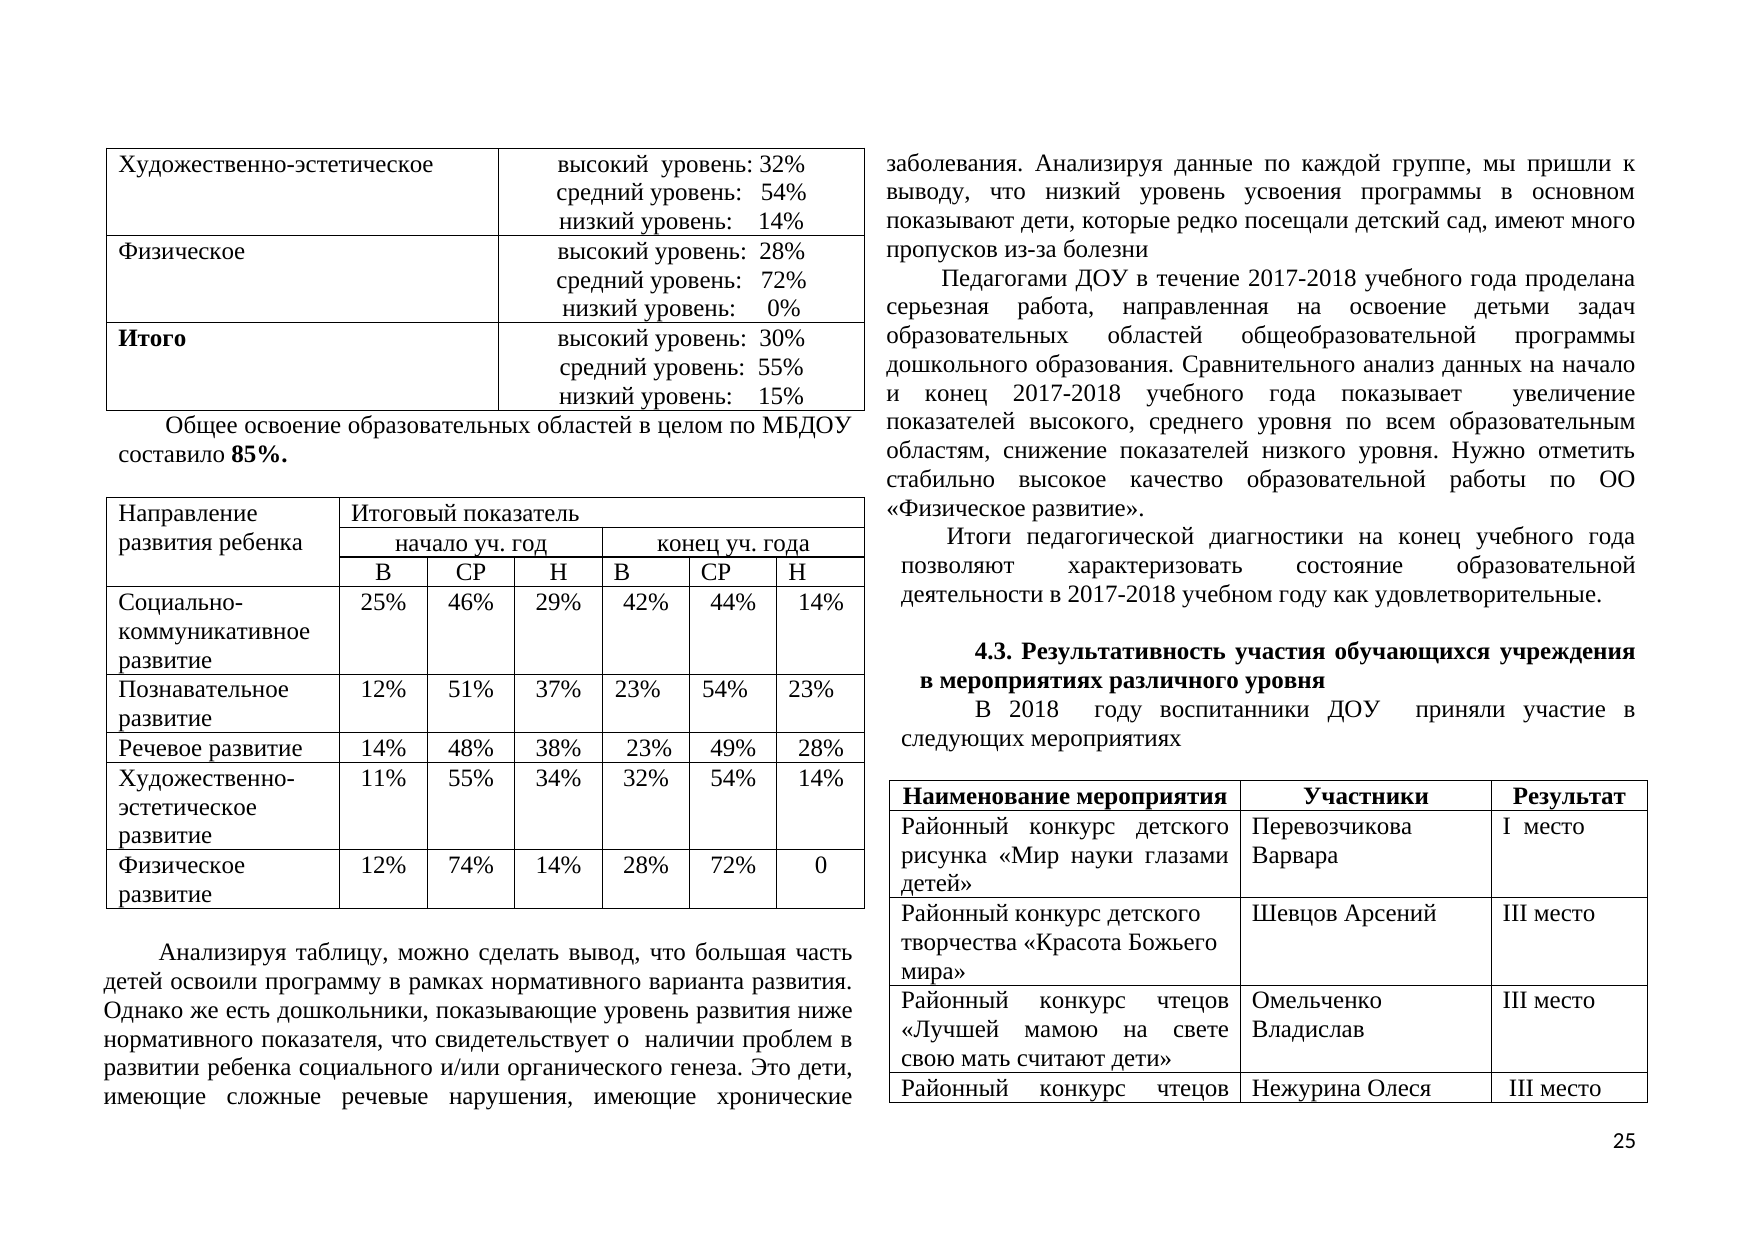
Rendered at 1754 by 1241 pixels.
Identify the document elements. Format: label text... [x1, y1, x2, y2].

table_cell Шевцов Арсений [1241, 898, 1491, 984]
table_cell 14% [777, 763, 864, 849]
table_cell В [603, 558, 689, 586]
table_header Направление развития ребенка [107, 498, 339, 586]
table_cell СР [428, 558, 514, 586]
table_cell 14% [515, 850, 602, 908]
table_cell начало уч. год [340, 528, 602, 556]
text Анализируя таблицу, можно сделать вывод, что большая часть детей освоили программу в рамках нормативного варианта развития. Однако же есть дошкольники, показывающие уровень развития ниже нормативного показателя, что свидетельствует о наличии проблем в развитии ребенка социального и/или органического генеза. Это дети, имеющие сложные речевые нарушения, имеющие хронические заболевания. Анализируя данные по каждой группе, мы пришли к выводу, что низкий уровень усвоения программы в основном показывают дети, которые редко посещали детский сад, имеют много пропусков из-за болезни [886, 148, 1636, 263]
table_cell 23% [777, 675, 864, 732]
text 4.3. Результативность участия обучающихся учреждения в мероприятиях различного уровня [919, 636, 1636, 694]
table_cell 0 [777, 850, 864, 908]
table_cell 46% [428, 587, 514, 673]
table_cell 51% [428, 675, 514, 732]
table_cell Нежурина Олеся [1241, 1073, 1491, 1102]
text Анализируя таблицу, можно сделать вывод, что большая часть детей освоили программу в рамках нормативного варианта развития. Однако же есть дошкольники, показывающие уровень развития ниже нормативного показателя, что свидетельствует о наличии проблем в развитии ребенка социального и/или органического генеза. Это дети, имеющие сложные речевые нарушения, имеющие хронические заболевания. Анализируя данные по каждой группе, мы пришли к выводу, что низкий уровень усвоения программы в основном показывают дети, которые редко посещали детский сад, имеют много пропусков из-за болезни [103, 937, 853, 1110]
table_cell Физическое развитие [107, 850, 339, 908]
table_cell III место [1492, 1073, 1647, 1102]
table_cell высокий уровень: 30% средний уровень: 55% низкий уровень: 15% [499, 323, 864, 409]
table_cell 14% [777, 587, 864, 673]
table_cell 23% [603, 675, 689, 732]
table_cell 34% [515, 763, 602, 849]
table_cell 42% [603, 587, 689, 673]
table_cell Н [515, 558, 602, 586]
table_cell Физическое [107, 236, 498, 322]
text Педагогами ДОУ в течение 2017-2018 учебного года проделана серьезная работа, направленная на освоение детьми задач образовательных областей общеобразовательной программы дошкольного образования. Сравнительного анализ данных на начало и конец 2017-2018 учебного года показывает увеличение показателей высокого, среднего уровня по всем образовательным областям, снижение показателей низкого уровня. Нужно отметить стабильно высокое качество образовательной работы по ОО «Физическое развитие». [886, 263, 1636, 521]
table_cell 32% [603, 763, 689, 849]
table_cell конец уч. года [603, 528, 864, 556]
table_cell 72% [690, 850, 776, 908]
table_header Результат [1492, 781, 1647, 810]
table_cell 23% [603, 733, 689, 762]
table_cell 25% [340, 587, 427, 673]
table_header Итоговый показатель [340, 498, 864, 527]
table_cell 54% [690, 675, 776, 732]
table_cell 54% [690, 763, 776, 849]
table_cell 37% [515, 675, 602, 732]
table_cell Социально-коммуникативное развитие [107, 587, 339, 673]
table_cell Районный конкурс детского творчества «Красота Божьего мира» [890, 898, 1240, 984]
table_cell Районный конкурс чтецов «Зимушка-зима» [890, 1073, 1240, 1102]
text Общее освоение образовательных областей в целом по МБДОУ составило 85%. [118, 411, 853, 468]
table_cell высокий уровень: 32% средний уровень: 54% низкий уровень: 14% [499, 149, 864, 235]
table_cell Районный конкурс детского рисунка «Мир науки глазами детей» [890, 811, 1240, 897]
table_cell Художественно-эстетическое [107, 149, 498, 235]
table_cell III место [1492, 986, 1647, 1072]
table_cell Районный конкурс чтецов «Лучшей мамою на свете свою мать считают дети» [890, 986, 1240, 1072]
table_cell 28% [777, 733, 864, 762]
table_cell 49% [690, 733, 776, 762]
table_header Наименование мероприятия [890, 781, 1240, 810]
table_cell 11% [340, 763, 427, 849]
table_cell 12% [340, 675, 427, 732]
table_cell 12% [340, 850, 427, 908]
table_cell 14% [340, 733, 427, 762]
table_cell Н [777, 558, 864, 586]
table_cell I место [1492, 811, 1647, 897]
table_cell 29% [515, 587, 602, 673]
table_cell 38% [515, 733, 602, 762]
table_cell 44% [690, 587, 776, 673]
table_cell Перевозчикова Варвара [1241, 811, 1491, 897]
text В 2018 году воспитанники ДОУ приняли участие в следующих мероприятиях [901, 694, 1636, 751]
table_header Участники [1241, 781, 1491, 810]
table_cell Речевое развитие [107, 733, 339, 762]
table_cell 48% [428, 733, 514, 762]
table_cell В [340, 558, 427, 586]
table_cell Итого [107, 323, 498, 409]
table_cell высокий уровень: 28% средний уровень: 72% низкий уровень: 0% [499, 236, 864, 322]
table_cell III место [1492, 898, 1647, 984]
table_cell Познавательное развитие [107, 675, 339, 732]
text Итоги педагогической диагностики на конец учебного года позволяют характеризовать состояние образовательной деятельности в 2017-2018 учебном году как удовлетворительные. [901, 521, 1636, 608]
table_cell СР [690, 558, 776, 586]
table_cell 28% [603, 850, 689, 908]
table_cell 74% [428, 850, 514, 908]
table_cell 55% [428, 763, 514, 849]
table_cell Художественно-эстетическое развитие [107, 763, 339, 849]
table_cell Омельченко Владислав [1241, 986, 1491, 1072]
